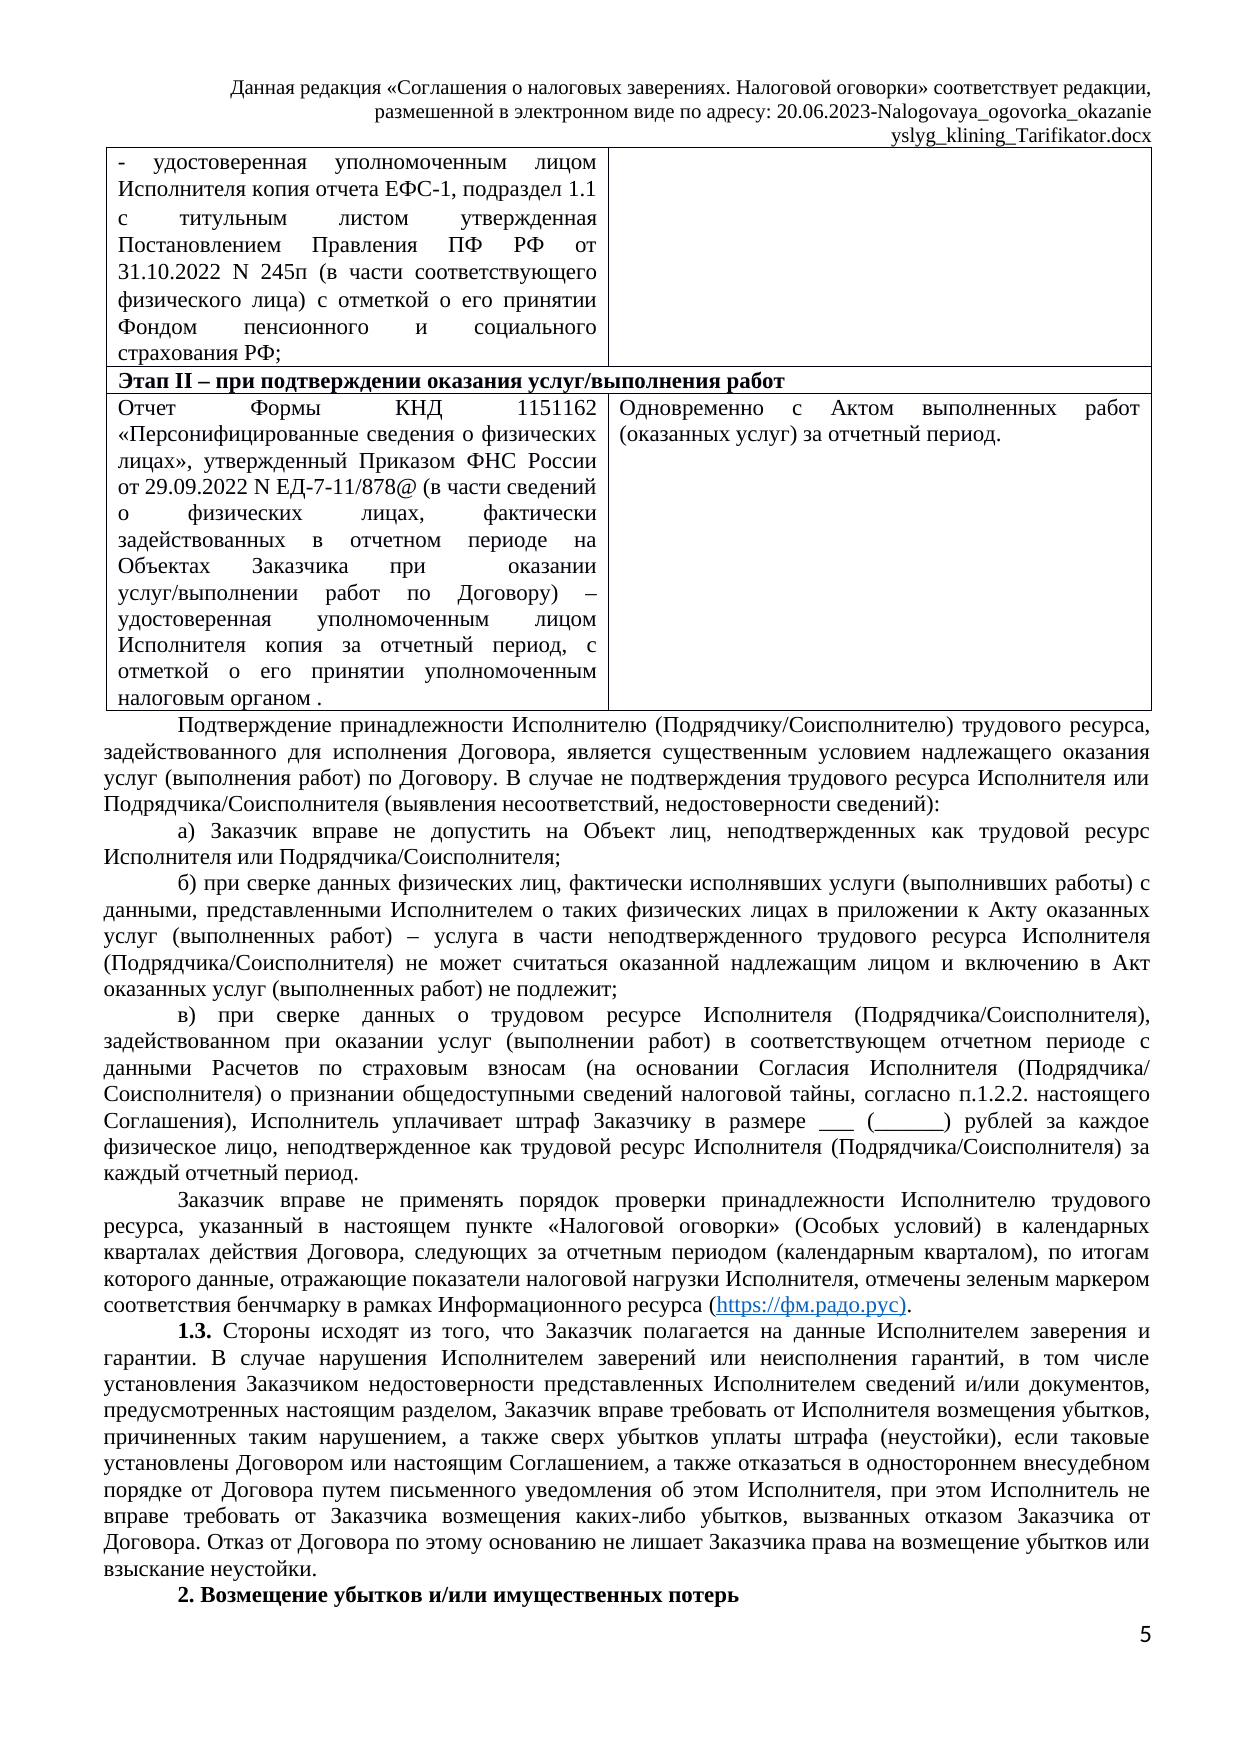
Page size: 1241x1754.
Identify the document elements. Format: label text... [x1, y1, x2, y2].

text а) Заказчик вправе не допустить на Объект лиц, неподтвержденных как трудовой ресурс Исполнителя или Подрядчика/Соисполнителя; [103, 817, 1152, 869]
table_cell Этап II – при подтверждении оказания услуг/выполнения работ [107, 367, 1151, 393]
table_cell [107, 148, 608, 366]
text б) при сверке данных физических лиц, фактически исполнявших услуги (выполнивших работы) с данными, представленными Исполнителем о таких физических лицах в приложении к Акту оказанных услуг (выполненных работ) – услуга в части неподтвержденного трудового ресурса Исполнителя (Подрядчика/Соисполнителя) не может считаться оказанной надлежащим лицом и включению в Акт оказанных услуг (выполненных работ) не подлежит; [103, 869, 1152, 1001]
text Подтверждение принадлежности Исполнителю (Подрядчику/Соисполнителю) трудового ресурса, задействованного для исполнения Договора, является существенным условием надлежащего оказания услуг (выполнения работ) по Договору. В случае не подтверждения трудового ресурса Исполнителя или Подрядчика/Соисполнителя (выявления несоответствий, недостоверности сведений): [103, 711, 1152, 817]
table_cell Отчет Формы КНД 1151162 «Персонифицированные сведения о физических лицах», утвержденный Приказом ФНС России от 29.09.2022 N ЕД-7-11/878@ (в части сведений о физических лицах, фактически задействованных в отчетном периоде на Объектах Заказчика при оказании услуг/выполнении работ по Договору) – удостоверенная уполномоченным лицом Исполнителя копия за отчетный период, с отметкой о его принятии уполномоченным налоговым органом . [107, 394, 608, 710]
text Заказчик вправе не применять порядок проверки принадлежности Исполнителю трудового ресурса, указанный в настоящем пункте «Налоговой оговорки» (Особых условий) в календарных кварталах действия Договора, следующих за отчетным периодом (календарным кварталом), по итогам которого данные, отражающие показатели налоговой нагрузки Исполнителя, отмечены зеленым маркером соответствия бенчмарку в рамках Информационного ресурса (https://фм.радо.рус). [103, 1186, 1152, 1317]
text 2. Возмещение убытков и/или имущественных потерь [103, 1581, 1152, 1607]
table_cell Одновременно с Актом выполненных работ (оказанных услуг) за отчетный период. [609, 394, 1151, 710]
text в) при сверке данных о трудовом ресурсе Исполнителя (Подрядчика/Соисполнителя), задействованном при оказании услуг (выполнении работ) в соответствующем отчетном периоде с данными Расчетов по страховым взносам (на основании Согласия Исполнителя (Подрядчика/ Соисполнителя) о признании общедоступными сведений налоговой тайны, согласно п.1.2.2. настоящего Соглашения), Исполнитель уплачивает штраф Заказчику в размере ___ (______) рублей за каждое физическое лицо, неподтвержденное как трудовой ресурс Исполнителя (Подрядчика/Соисполнителя) за каждый отчетный период. [103, 1001, 1152, 1186]
text 1.3. Стороны исходят из того, что Заказчик полагается на данные Исполнителем заверения и гарантии. В случае нарушения Исполнителем заверений или неисполнения гарантий, в том числе установления Заказчиком недостоверности представленных Исполнителем сведений и/или документов, предусмотренных настоящим разделом, Заказчик вправе требовать от Исполнителя возмещения убытков, причиненных таким нарушением, а также сверх убытков уплаты штрафа (неустойки), если таковые установлены Договором или настоящим Соглашением, а также отказаться в одностороннем внесудебном порядке от Договора путем письменного уведомления об этом Исполнителя, при этом Исполнитель не вправе требовать от Заказчика возмещения каких-либо убытков, вызванных отказом Заказчика от Договора. Отказ от Договора по этому основанию не лишает Заказчика права на возмещение убытков или взыскание неустойки. [103, 1317, 1152, 1581]
